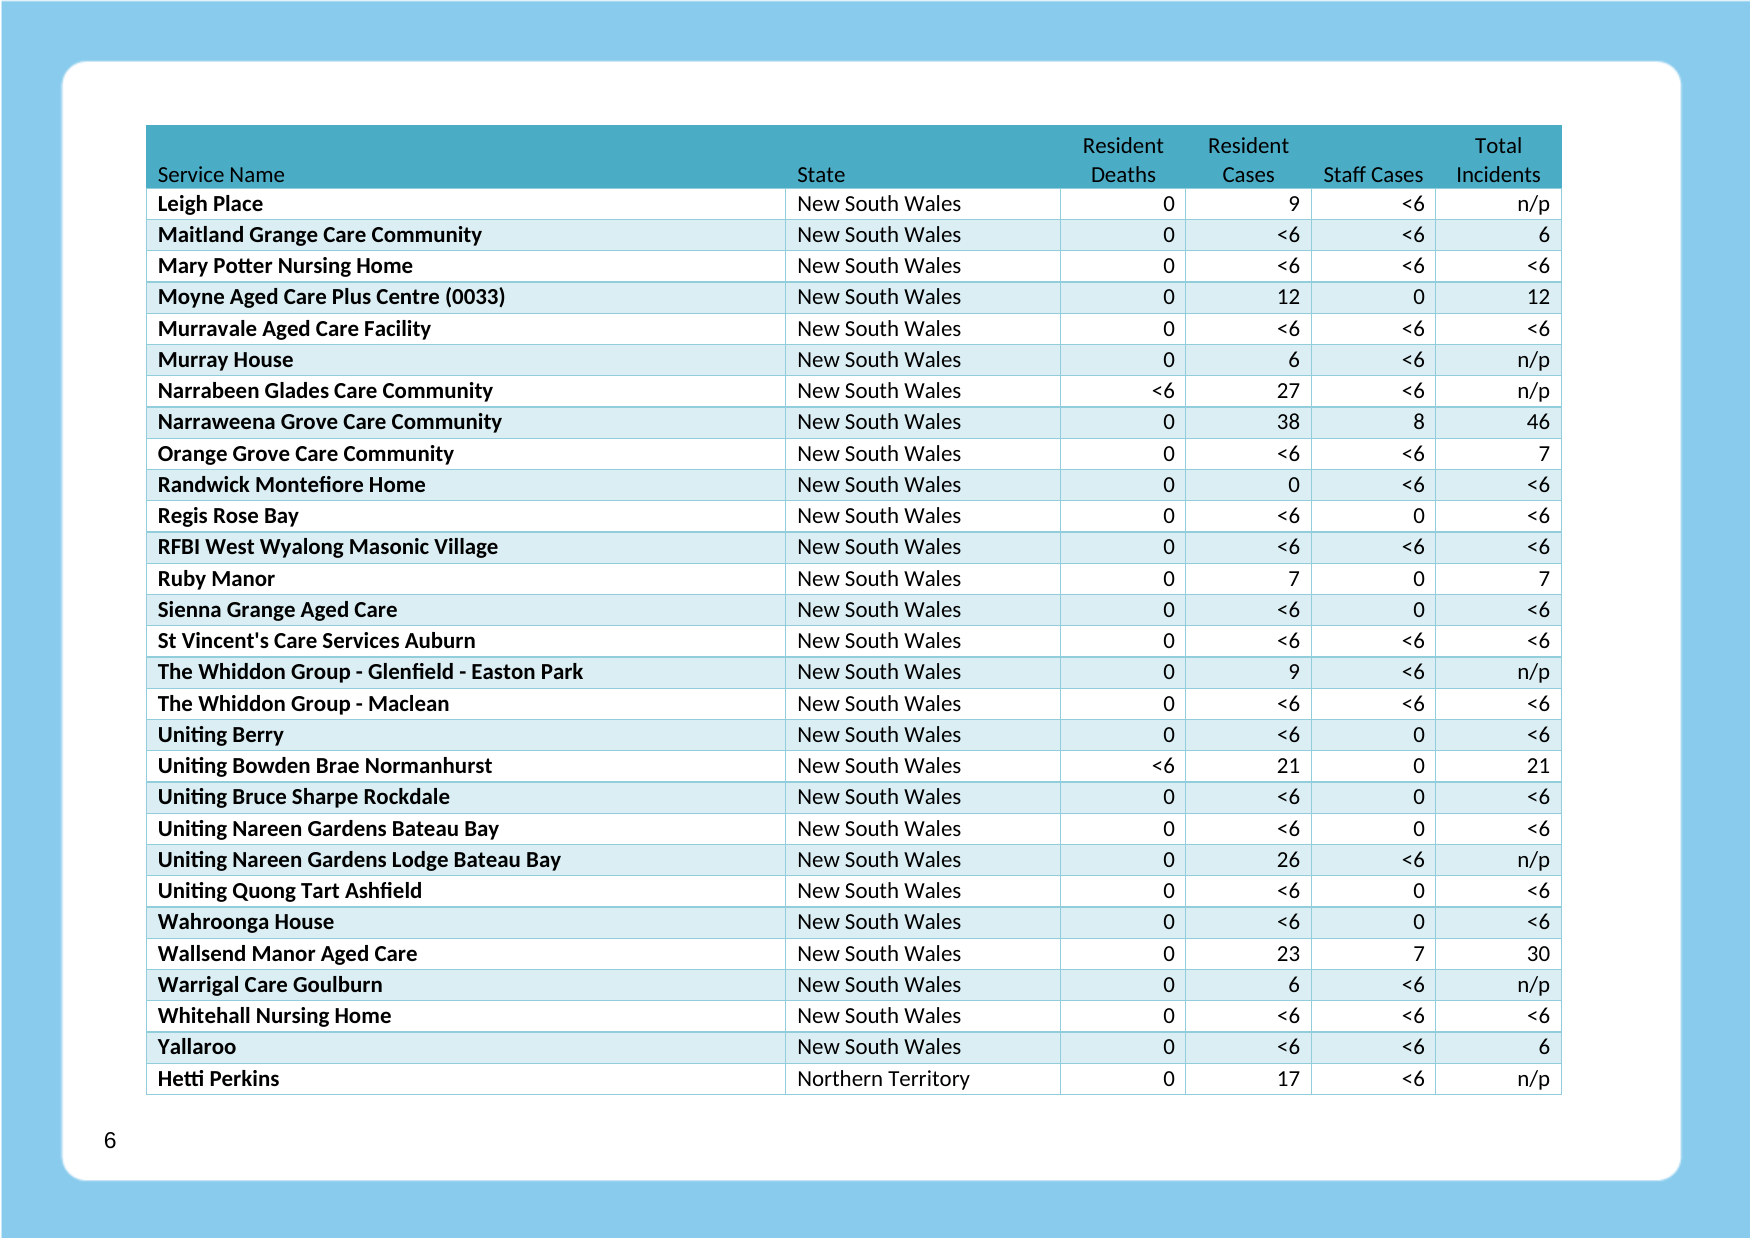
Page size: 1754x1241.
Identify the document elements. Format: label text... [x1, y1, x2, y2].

table_cell Mary Potter Nursing Home [147, 251, 785, 281]
table_cell New South Wales [786, 501, 1060, 531]
table_cell New South Wales [786, 908, 1060, 938]
table_cell 0 [1061, 283, 1185, 313]
table_cell 0 [1061, 501, 1185, 531]
table_cell 0 [1312, 283, 1435, 313]
table_cell 0 [1061, 689, 1185, 719]
table_cell 27 [1186, 376, 1311, 406]
table_cell <6 [1436, 1001, 1561, 1031]
table_cell <6 [1436, 908, 1561, 938]
table_cell The Whiddon Group - Maclean [147, 689, 785, 719]
table_cell Uniting Bruce Sharpe Rockdale [147, 783, 785, 813]
table_cell 0 [1061, 1001, 1185, 1031]
table_cell 0 [1061, 845, 1185, 875]
table_cell New South Wales [786, 314, 1060, 344]
table_cell New South Wales [786, 220, 1060, 250]
table_cell New South Wales [786, 783, 1060, 813]
table_cell 0 [1061, 439, 1185, 469]
table_cell 0 [1312, 908, 1435, 938]
table_cell 0 [1312, 814, 1435, 844]
table_cell Uniting Quong Tart Ashfield [147, 876, 785, 906]
table_cell 0 [1061, 658, 1185, 688]
table_cell 0 [1061, 251, 1185, 281]
table_cell 6 [1436, 1033, 1561, 1063]
table_cell 0 [1312, 595, 1435, 625]
table_cell Yallaroo [147, 1033, 785, 1063]
table_cell 7 [1312, 939, 1435, 969]
table_cell Murravale Aged Care Facility [147, 314, 785, 344]
table_cell Whitehall Nursing Home [147, 1001, 785, 1031]
table_cell <6 [1312, 845, 1435, 875]
table_cell <6 [1061, 376, 1185, 406]
table_cell <6 [1436, 626, 1561, 656]
table_cell 0 [1061, 814, 1185, 844]
table_cell <6 [1186, 876, 1311, 906]
table_cell <6 [1186, 1001, 1311, 1031]
table_cell Warrigal Care Goulburn [147, 970, 785, 1000]
table_cell 0 [1061, 1033, 1185, 1063]
table_cell 0 [1061, 595, 1185, 625]
table_cell 46 [1436, 408, 1561, 438]
table_cell 0 [1061, 220, 1185, 250]
table_cell <6 [1312, 189, 1435, 219]
table_cell n/p [1436, 189, 1561, 219]
table_cell New South Wales [786, 533, 1060, 563]
table_cell <6 [1436, 876, 1561, 906]
table_cell 0 [1312, 876, 1435, 906]
table_cell Sienna Grange Aged Care [147, 595, 785, 625]
table_cell <6 [1186, 533, 1311, 563]
table_cell New South Wales [786, 970, 1060, 1000]
table_cell <6 [1312, 470, 1435, 500]
table_cell 0 [1312, 564, 1435, 594]
table_header Resident Deaths [1061, 126, 1185, 188]
table_cell n/p [1436, 845, 1561, 875]
table_cell <6 [1436, 470, 1561, 500]
table_cell Narraweena Grove Care Community [147, 408, 785, 438]
table_cell New South Wales [786, 470, 1060, 500]
table_cell 0 [1061, 408, 1185, 438]
table_cell 6 [1186, 345, 1311, 375]
table_cell New South Wales [786, 283, 1060, 313]
table_cell <6 [1312, 1064, 1435, 1094]
table_cell <6 [1186, 783, 1311, 813]
table_header Total Incidents [1436, 126, 1561, 188]
table_cell <6 [1312, 345, 1435, 375]
table_cell Northern Territory [786, 1064, 1060, 1094]
table_cell 0 [1061, 876, 1185, 906]
table_cell Narrabeen Glades Care Community [147, 376, 785, 406]
table_cell <6 [1436, 814, 1561, 844]
table_cell <6 [1436, 783, 1561, 813]
table_cell n/p [1436, 376, 1561, 406]
table_cell New South Wales [786, 720, 1060, 750]
table_cell 6 [1186, 970, 1311, 1000]
table_cell 12 [1436, 283, 1561, 313]
table_cell 0 [1312, 720, 1435, 750]
table_cell 6 [1436, 220, 1561, 250]
table_cell <6 [1436, 314, 1561, 344]
table_cell 0 [1061, 720, 1185, 750]
table_cell New South Wales [786, 345, 1060, 375]
table_cell 8 [1312, 408, 1435, 438]
table_cell 0 [1061, 564, 1185, 594]
table_cell <6 [1186, 689, 1311, 719]
table_cell 0 [1061, 345, 1185, 375]
table_cell n/p [1436, 345, 1561, 375]
table_header State [786, 126, 1060, 188]
table_cell Maitland Grange Care Community [147, 220, 785, 250]
table_cell 21 [1436, 751, 1561, 781]
table_header Resident Cases [1186, 126, 1311, 188]
table_cell 0 [1061, 783, 1185, 813]
table_cell 0 [1312, 751, 1435, 781]
table_cell <6 [1312, 1033, 1435, 1063]
table_cell 0 [1061, 1064, 1185, 1094]
table_cell 0 [1061, 470, 1185, 500]
table_cell Uniting Bowden Brae Normanhurst [147, 751, 785, 781]
table_cell 7 [1186, 564, 1311, 594]
table_cell <6 [1312, 658, 1435, 688]
table_cell Moyne Aged Care Plus Centre (0033) [147, 283, 785, 313]
table_cell <6 [1186, 439, 1311, 469]
table_cell <6 [1186, 1033, 1311, 1063]
table_cell <6 [1312, 689, 1435, 719]
table_cell <6 [1061, 751, 1185, 781]
table_cell n/p [1436, 1064, 1561, 1094]
table_cell 17 [1186, 1064, 1311, 1094]
table_cell <6 [1186, 626, 1311, 656]
table_cell New South Wales [786, 376, 1060, 406]
table_cell Uniting Berry [147, 720, 785, 750]
table_cell New South Wales [786, 251, 1060, 281]
table_cell The Whiddon Group - Glenfield - Easton Park [147, 658, 785, 688]
table_header Staff Cases [1312, 126, 1435, 188]
table_cell New South Wales [786, 939, 1060, 969]
table_cell 0 [1186, 470, 1311, 500]
table_cell Uniting Nareen Gardens Lodge Bateau Bay [147, 845, 785, 875]
table_cell 26 [1186, 845, 1311, 875]
table_cell <6 [1186, 251, 1311, 281]
table_cell n/p [1436, 658, 1561, 688]
table_cell Murray House [147, 345, 785, 375]
table_cell <6 [1186, 220, 1311, 250]
table_cell <6 [1312, 376, 1435, 406]
table_cell 0 [1312, 501, 1435, 531]
table_cell 0 [1061, 626, 1185, 656]
table_cell New South Wales [786, 189, 1060, 219]
table_cell New South Wales [786, 876, 1060, 906]
table_cell 23 [1186, 939, 1311, 969]
table_cell New South Wales [786, 439, 1060, 469]
table_cell New South Wales [786, 751, 1060, 781]
table_cell <6 [1312, 533, 1435, 563]
table_cell Uniting Nareen Gardens Bateau Bay [147, 814, 785, 844]
table_cell Wahroonga House [147, 908, 785, 938]
table_cell New South Wales [786, 626, 1060, 656]
table_cell <6 [1312, 626, 1435, 656]
table_cell 38 [1186, 408, 1311, 438]
table_cell <6 [1436, 251, 1561, 281]
table_cell 9 [1186, 658, 1311, 688]
table_cell RFBI West Wyalong Masonic Village [147, 533, 785, 563]
table_cell New South Wales [786, 845, 1060, 875]
table_cell 0 [1312, 783, 1435, 813]
table_cell 30 [1436, 939, 1561, 969]
table_cell <6 [1436, 689, 1561, 719]
table_cell <6 [1312, 251, 1435, 281]
table_cell New South Wales [786, 658, 1060, 688]
table_cell 7 [1436, 439, 1561, 469]
table_cell St Vincent's Care Services Auburn [147, 626, 785, 656]
table_cell 0 [1061, 939, 1185, 969]
table_cell <6 [1312, 439, 1435, 469]
table_cell <6 [1186, 908, 1311, 938]
table_cell New South Wales [786, 564, 1060, 594]
table_cell <6 [1436, 595, 1561, 625]
table_cell <6 [1312, 970, 1435, 1000]
table_cell Hetti Perkins [147, 1064, 785, 1094]
table_cell Randwick Montefiore Home [147, 470, 785, 500]
table_cell 0 [1061, 970, 1185, 1000]
table_cell 0 [1061, 908, 1185, 938]
table_cell <6 [1436, 720, 1561, 750]
picture [3, 2, 1750, 1238]
table_cell New South Wales [786, 408, 1060, 438]
table_cell <6 [1186, 501, 1311, 531]
table_cell 0 [1061, 189, 1185, 219]
table_cell 21 [1186, 751, 1311, 781]
table_cell Orange Grove Care Community [147, 439, 785, 469]
table_cell <6 [1312, 314, 1435, 344]
table_cell <6 [1186, 595, 1311, 625]
table_cell <6 [1436, 533, 1561, 563]
table_cell New South Wales [786, 1001, 1060, 1031]
table_cell Leigh Place [147, 189, 785, 219]
table_cell <6 [1436, 501, 1561, 531]
table_cell <6 [1312, 220, 1435, 250]
table_cell New South Wales [786, 1033, 1060, 1063]
table_cell 7 [1436, 564, 1561, 594]
table_cell <6 [1186, 720, 1311, 750]
table_cell 0 [1061, 533, 1185, 563]
table_cell New South Wales [786, 595, 1060, 625]
table_cell New South Wales [786, 689, 1060, 719]
table_cell 12 [1186, 283, 1311, 313]
table_cell Ruby Manor [147, 564, 785, 594]
table_cell Regis Rose Bay [147, 501, 785, 531]
table_header Service Name [147, 126, 785, 188]
table_cell 9 [1186, 189, 1311, 219]
table_cell <6 [1186, 814, 1311, 844]
table_cell n/p [1436, 970, 1561, 1000]
table_cell Wallsend Manor Aged Care [147, 939, 785, 969]
table_cell 0 [1061, 314, 1185, 344]
table_cell <6 [1186, 314, 1311, 344]
table_cell New South Wales [786, 814, 1060, 844]
table_cell <6 [1312, 1001, 1435, 1031]
